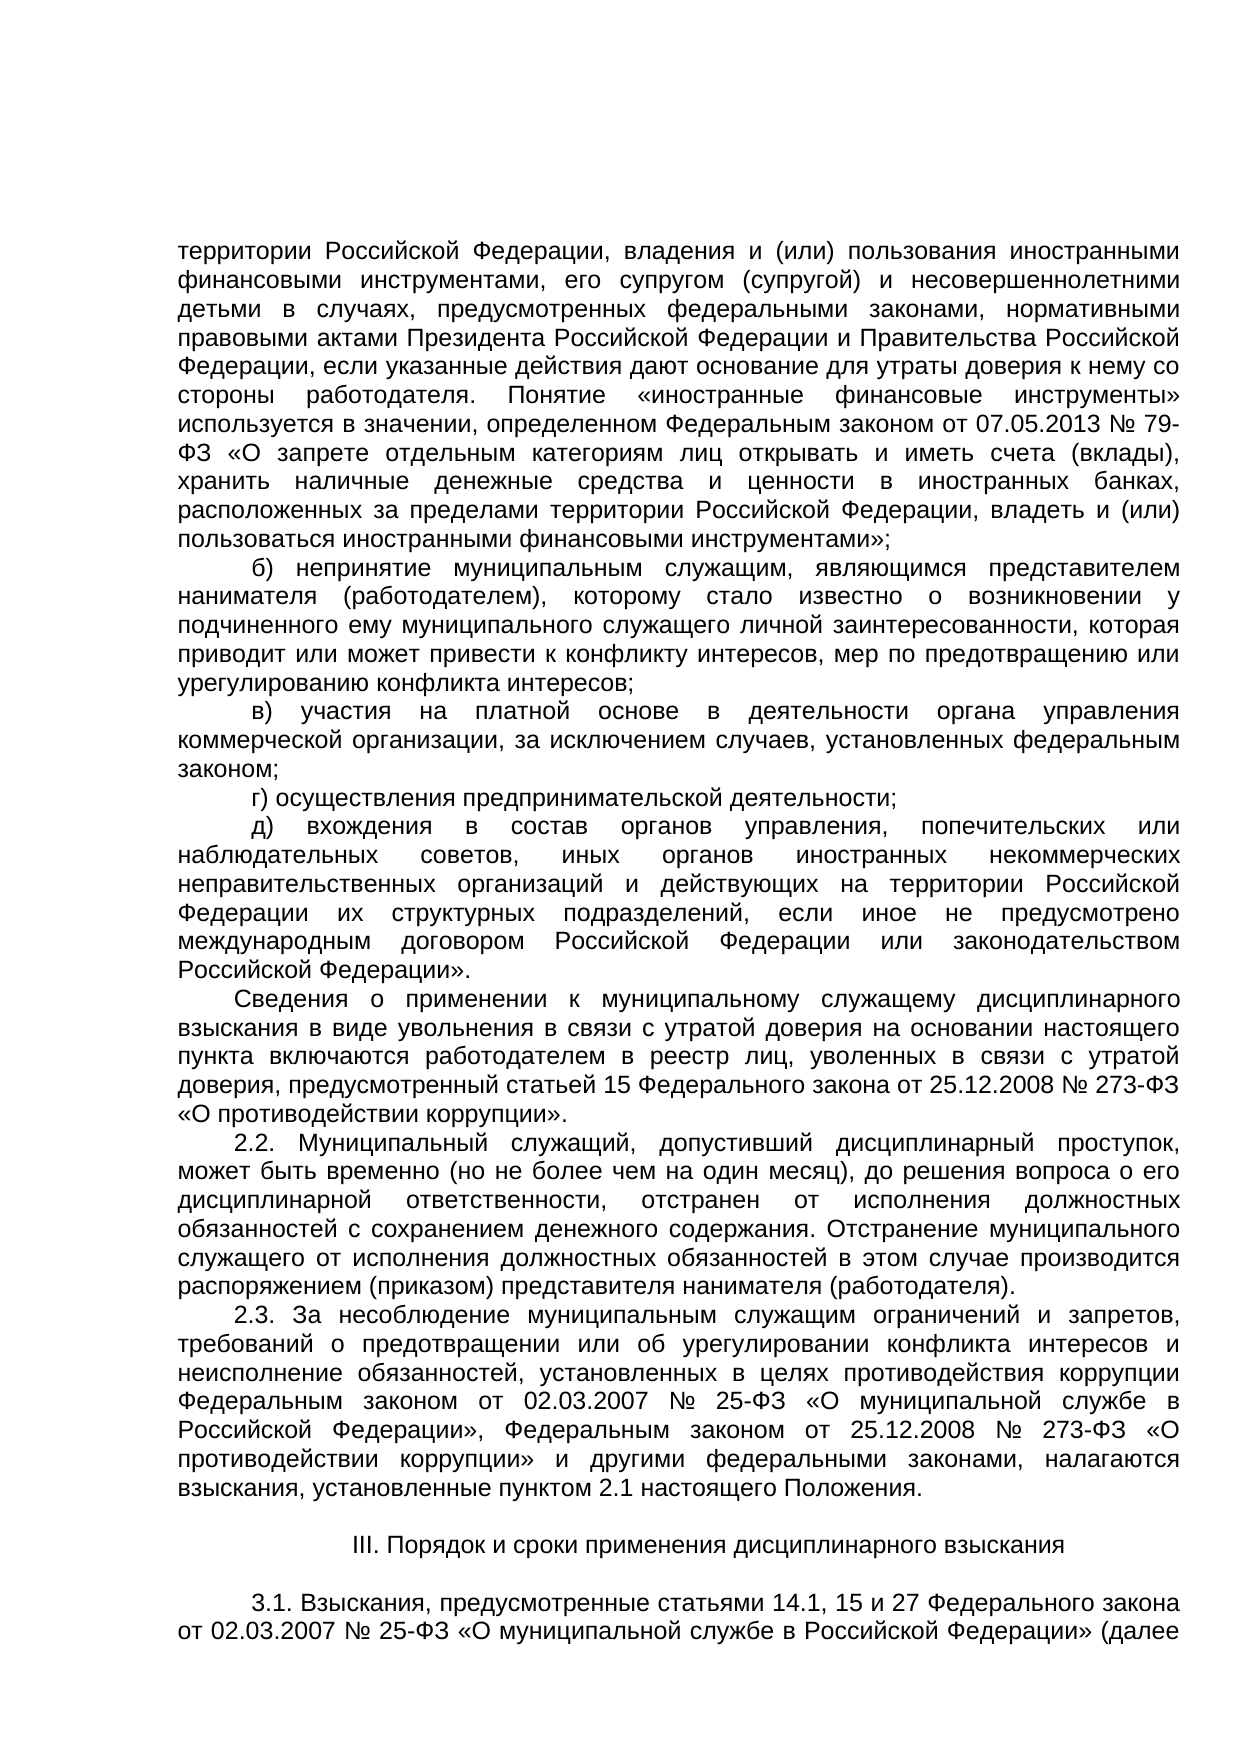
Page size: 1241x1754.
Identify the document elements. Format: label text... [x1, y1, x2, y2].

text Сведения о применении к муниципальному служащему дисциплинарного взыскания в виде увольнения в связи с утратой доверия на основании настоящего пункта включаются работодателем в реестр лиц, уволенных в связи с утратой доверия, предусмотренный статьей 15 Федерального закона от 25.12.2008 № 273-ФЗ «О противодействии коррупции». [177, 984, 1181, 1128]
text д) вхождения в состав органов управления, попечительских или наблюдательных советов, иных органов иностранных некоммерческих неправительственных организаций и действующих на территории Российской Федерации их структурных подразделений, если иное не предусмотрено международным договором Российской Федерации или законодательством Российской Федерации». [177, 811, 1181, 984]
text 2.2. Муниципальный служащий, допустивший дисциплинарный проступок, может быть временно (но не более чем на один месяц), до решения вопроса о его дисциплинарной ответственности, отстранен от исполнения должностных обязанностей с сохранением денежного содержания. Отстранение муниципального служащего от исполнения должностных обязанностей в этом случае производится распоряжением (приказом) представителя нанимателя (работодателя). [177, 1128, 1181, 1300]
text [177, 236, 1181, 553]
text III. Порядок и сроки применения дисциплинарного взыскания [177, 1530, 1181, 1559]
text б) непринятие муниципальным служащим, являющимся представителем нанимателя (работодателем), которому стало известно о возникновении у подчиненного ему муниципального служащего личной заинтересованности, которая приводит или может привести к конфликту интересов, мер по предотвращению или урегулированию конфликта интересов; [177, 553, 1181, 696]
text 2.3. За несоблюдение муниципальным служащим ограничений и запретов, требований о предотвращении или об урегулировании конфликта интересов и неисполнение обязанностей, установленных в целях противодействия коррупции Федеральным законом от 02.03.2007 № 25-ФЗ «О муниципальной службе в Российской Федерации», Федеральным законом от 25.12.2008 № 273-ФЗ «О противодействии коррупции» и другими федеральными законами, налагаются взыскания, установленные пунктом 2.1 настоящего Положения. [177, 1300, 1181, 1501]
text в) участия на платной основе в деятельности органа управления коммерческой организации, за исключением случаев, установленных федеральным законом; [177, 696, 1181, 783]
text г) осуществления предпринимательской деятельности; [177, 783, 1181, 811]
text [177, 1588, 1181, 1645]
